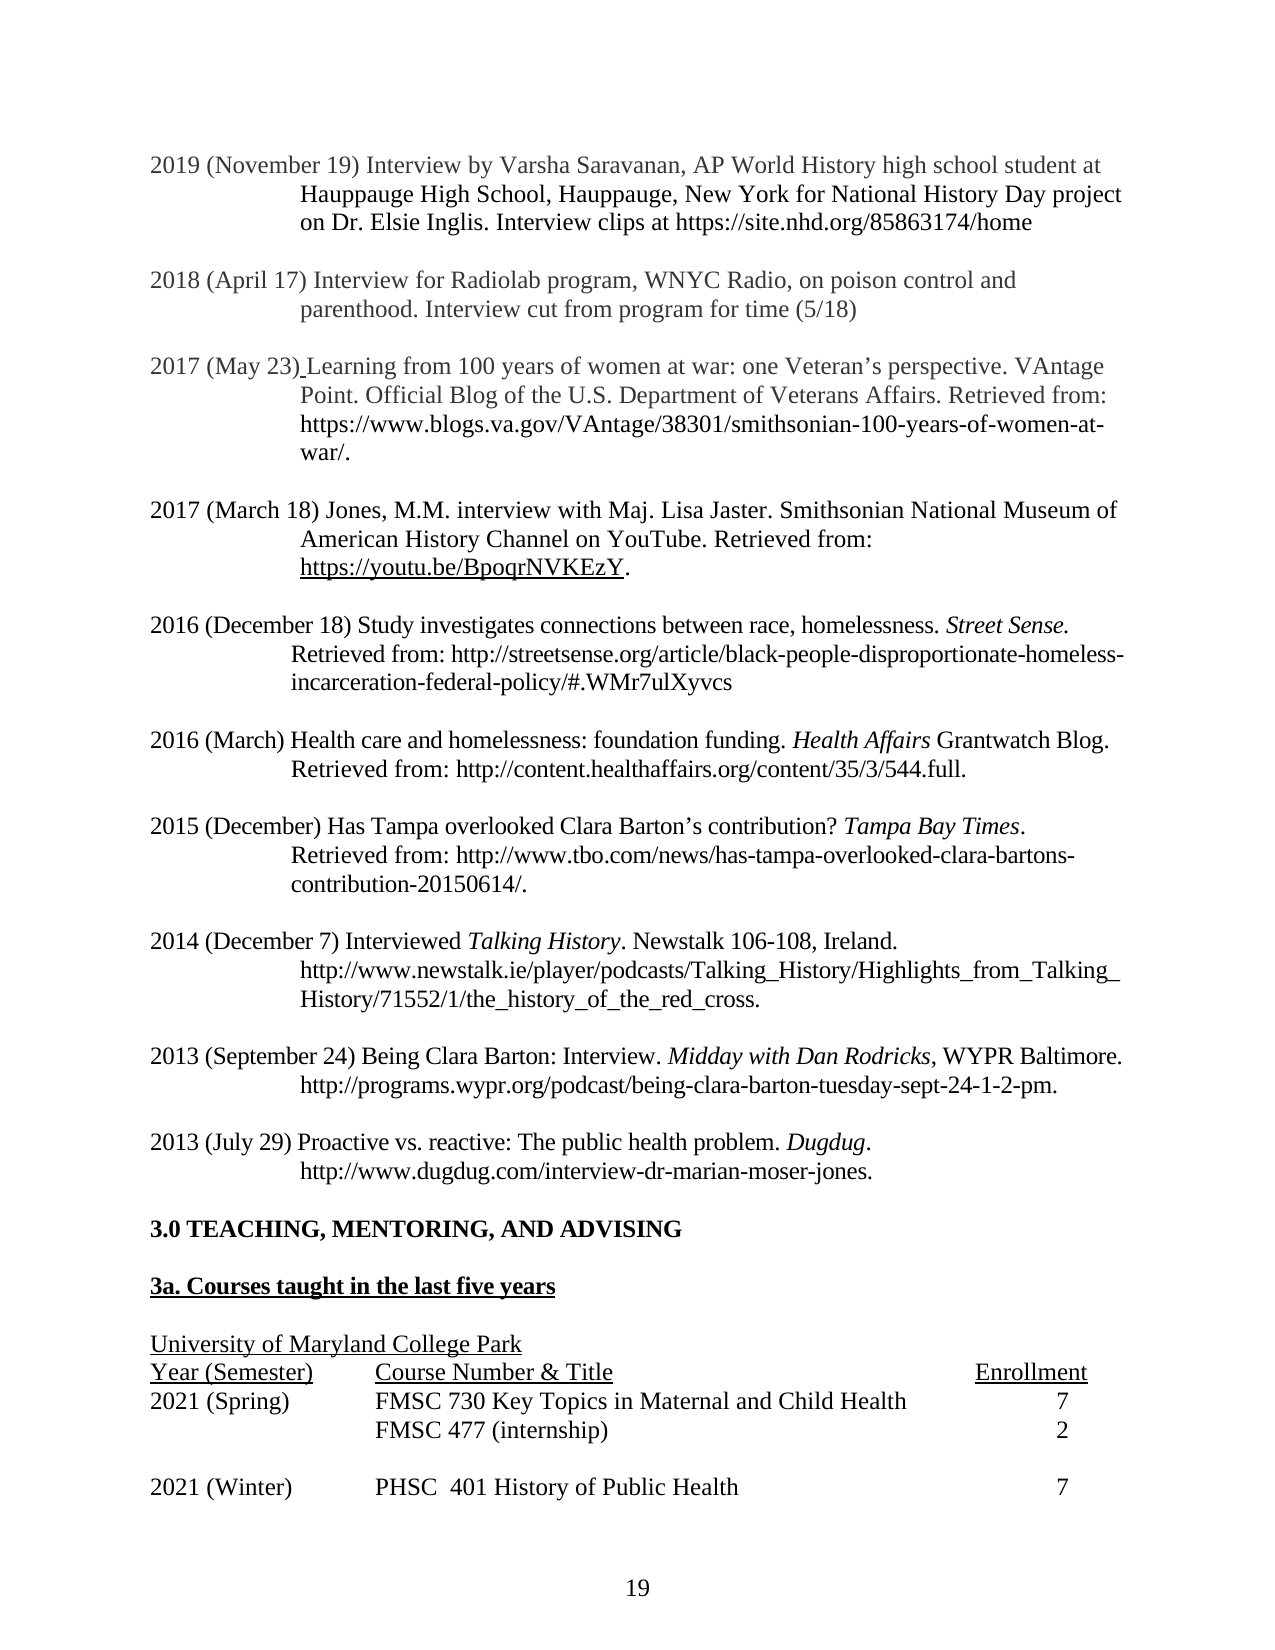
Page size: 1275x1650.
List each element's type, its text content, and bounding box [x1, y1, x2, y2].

text 2013 (September 24) Being Clara Barton: Interview. Midday with Dan Rodricks, WYPR Baltimore. http://programs.wypr.org/podcast/being-clara-barton-tuesday-sept-24-1-2-pm. [150, 1041, 1125, 1099]
text 2015 (December) Has Tampa overlooked Clara Barton’s contribution? Tampa Bay Times. Retrieved from: http://www.tbo.com/news/has-tampa-overlooked-clara-bartons-contribution-20150614/. [150, 811, 1125, 897]
text 2017 (March 18) Jones, M.M. interview with Maj. Lisa Jaster. Smithsonian National Museum of American History Channel on YouTube. Retrieved from: https://youtu.be/BpoqrNVKEzY. [150, 495, 1125, 581]
text Year (Semester) Course Number & Title Enrollment [150, 1357, 1125, 1386]
text 2016 (December 18) Study investigates connections between race, homelessness. Street Sense. Retrieved from: http://streetsense.org/article/black-people-disproportionate-homeless-incarceration-federal-policy/#.WMr7ulXyvcs [150, 610, 1125, 696]
text 2021 (Spring) FMSC 730 Key Topics in Maternal and Child Health 7 [150, 1386, 1125, 1415]
text 2014 (December 7) Interviewed Talking History. Newstalk 106-108, Ireland. http://www.newstalk.ie/player/podcasts/Talking_History/Highlights_from_Talking_History/71552/1/the_history_of_the_red_cross. [150, 926, 1125, 1012]
text 2016 (March) Health care and homelessness: foundation funding. Health Affairs Grantwatch Blog. Retrieved from: http://content.healthaffairs.org/content/35/3/544.full. [150, 725, 1125, 782]
text 2018 (April 17) Interview for Radiolab program, WNYC Radio, on poison control and parenthood. Interview cut from program for time (5/18) [150, 265, 1125, 322]
text University of Maryland College Park [150, 1329, 1125, 1357]
text 3.0 TEACHING, MENTORING, AND ADVISING [150, 1214, 1125, 1242]
text 3a. Courses taught in the last five years [150, 1271, 1125, 1300]
text 2013 (July 29) Proactive vs. reactive: The public health problem. Dugdug. http://www.dugdug.com/interview-dr-marian-moser-jones. [150, 1127, 1125, 1185]
text 2021 (Winter) PHSC 401 History of Public Health 7 [150, 1472, 1125, 1501]
text FMSC 477 (internship) 2 [150, 1415, 1125, 1444]
text 2019 (November 19) Interview by Varsha Saravanan, AP World History high school student at Hauppauge High School, Hauppauge, New York for National History Day project on Dr. Elsie Inglis. Interview clips at https://site.nhd.org/85863174/home [150, 150, 1125, 236]
text 2017 (May 23) Learning from 100 years of women at war: one Veteran’s perspective. VAntage Point. Official Blog of the U.S. Department of Veterans Affairs. Retrieved from: https://www.blogs.va.gov/VAntage/38301/smithsonian-100-years-of-women-at-war/. [150, 351, 1125, 466]
